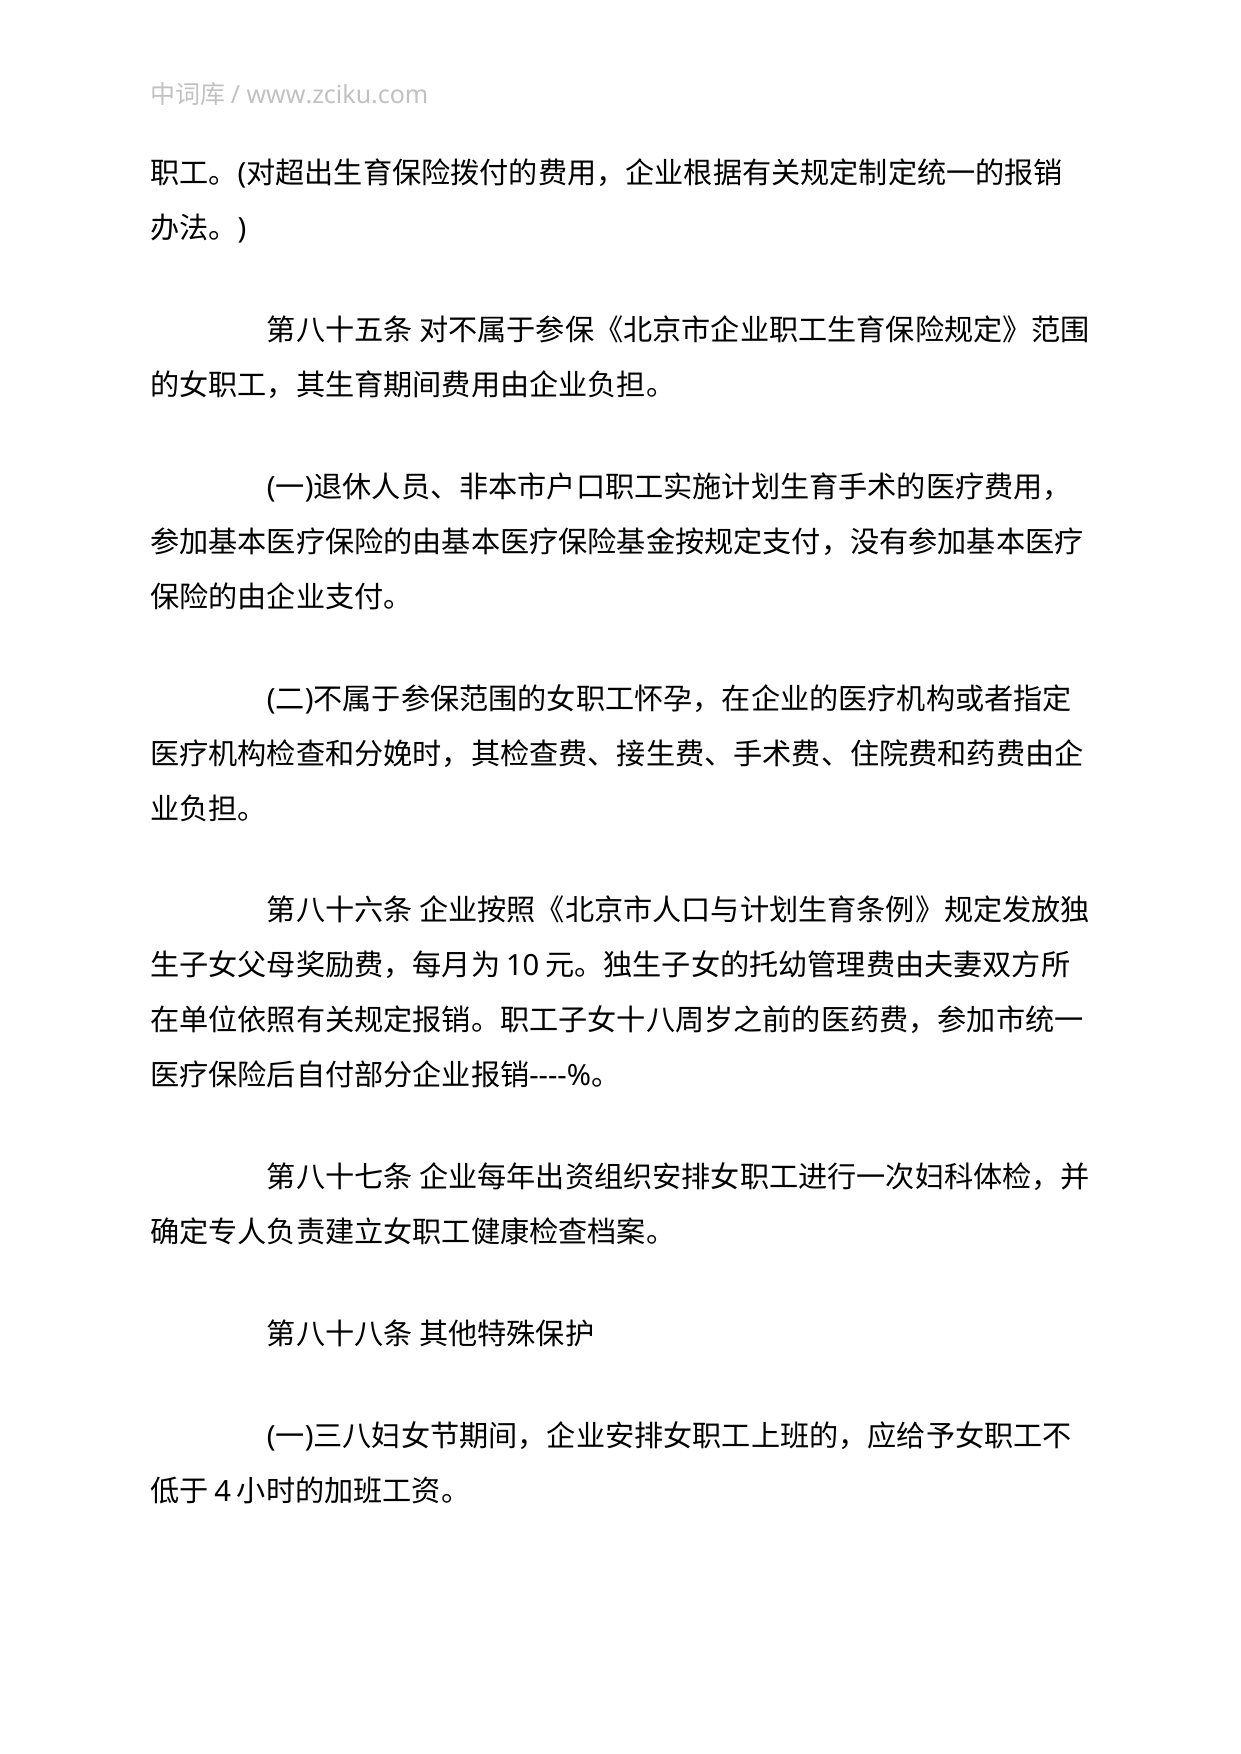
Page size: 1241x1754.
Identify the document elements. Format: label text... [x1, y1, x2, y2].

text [150, 150, 1090, 247]
text (二)不属于参保范围的女职工怀孕，在企业的医疗机构或者指定医疗机构检查和分娩时，其检查费、接生费、手术费、住院费和药费由企业负担。 [150, 675, 1090, 827]
text 第八十五条 对不属于参保《北京市企业职工生育保险规定》范围的女职工，其生育期间费用由企业负担。 [150, 307, 1090, 404]
text 第八十七条 企业每年出资组织安排女职工进行一次妇科体检，并确定专人负责建立女职工健康检查档案。 [150, 1154, 1090, 1251]
text 第八十六条 企业按照《北京市人口与计划生育条例》规定发放独生子女父母奖励费，每月为10元。独生子女的托幼管理费由夫妻双方所在单位依照有关规定报销。职工子女十八周岁之前的医药费，参加市统一医疗保险后自付部分企业报销----%。 [150, 887, 1090, 1094]
text (一)退休人员、非本市户口职工实施计划生育手术的医疗费用，参加基本医疗保险的由基本医疗保险基金按规定支付，没有参加基本医疗保险的由企业支付。 [150, 464, 1090, 616]
text 第八十八条 其他特殊保护 [150, 1310, 1090, 1353]
text (一)三八妇女节期间，企业安排女职工上班的，应给予女职工不低于4小时的加班工资。 [150, 1412, 1090, 1509]
